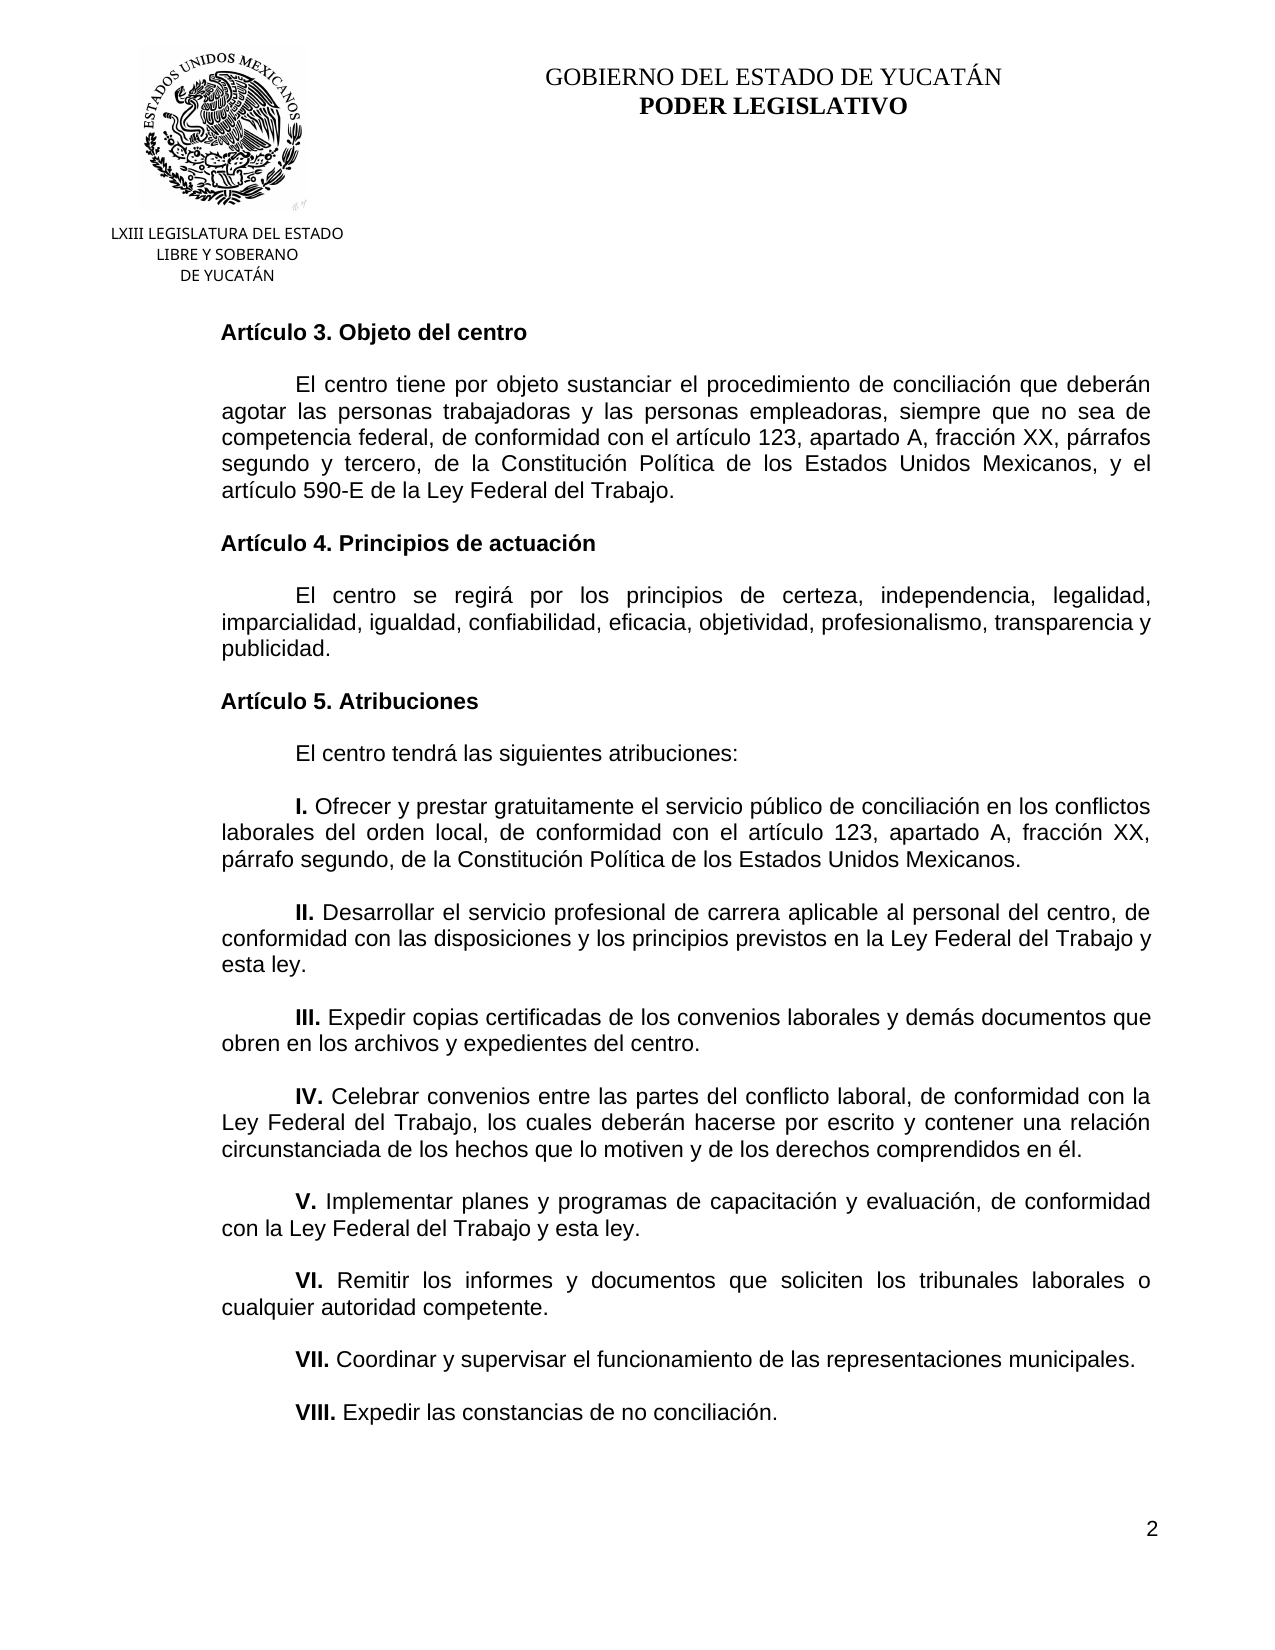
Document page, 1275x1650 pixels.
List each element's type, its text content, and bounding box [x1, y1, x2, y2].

text I. Ofrecer y prestar gratuitamente el servicio público de conciliación en los conflictos laborales del orden local, de conformidad con el artículo 123, apartado A, fracción XX, párrafo segundo, de la Constitución Política de los Estados Unidos Mexicanos. [221, 793, 1152, 872]
text Artículo 5. Atribuciones [220, 688, 1152, 714]
text II. Desarrollar el servicio profesional de carrera aplicable al personal del centro, de conformidad con las disposiciones y los principios previstos en la Ley Federal del Trabajo y esta ley. [221, 898, 1152, 977]
text III. Expedir copias certificadas de los convenios laborales y demás documentos que obren en los archivos y expedientes del centro. [221, 1004, 1152, 1057]
text Artículo 4. Principios de actuación [220, 529, 1152, 556]
text VII. Coordinar y supervisar el funcionamiento de las representaciones municipales. [221, 1346, 1152, 1373]
text IV. Celebrar convenios entre las partes del conflicto laboral, de conformidad con la Ley Federal del Trabajo, los cuales deberán hacerse por escrito y contener una relación circunstanciada de los hechos que lo motiven y de los derechos comprendidos en él. [221, 1083, 1152, 1162]
text El centro tiene por objeto sustanciar el procedimiento de conciliación que deberán agotar las personas trabajadoras y las personas empleadoras, siempre que no sea de competencia federal, de conformidad con el artículo 123, apartado A, fracción XX, párrafos segundo y tercero, de la Constitución Política de los Estados Unidos Mexicanos, y el artículo 590-E de la Ley Federal del Trabajo. [221, 371, 1152, 503]
text VIII. Expedir las constancias de no conciliación. [221, 1399, 1152, 1426]
picture [138, 44, 308, 212]
text VI. Remitir los informes y documentos que soliciten los tribunales laborales o cualquier autoridad competente. [221, 1267, 1152, 1320]
text Artículo 3. Objeto del centro [220, 319, 1152, 345]
text V. Implementar planes y programas de capacitación y evaluación, de conformidad con la Ley Federal del Trabajo y esta ley. [221, 1188, 1152, 1241]
text El centro tendrá las siguientes atribuciones: [221, 740, 1152, 767]
text El centro se regirá por los principios de certeza, independencia, legalidad, imparcialidad, igualdad, confiabilidad, eficacia, objetividad, profesionalismo, transparencia y publicidad. [221, 582, 1152, 661]
